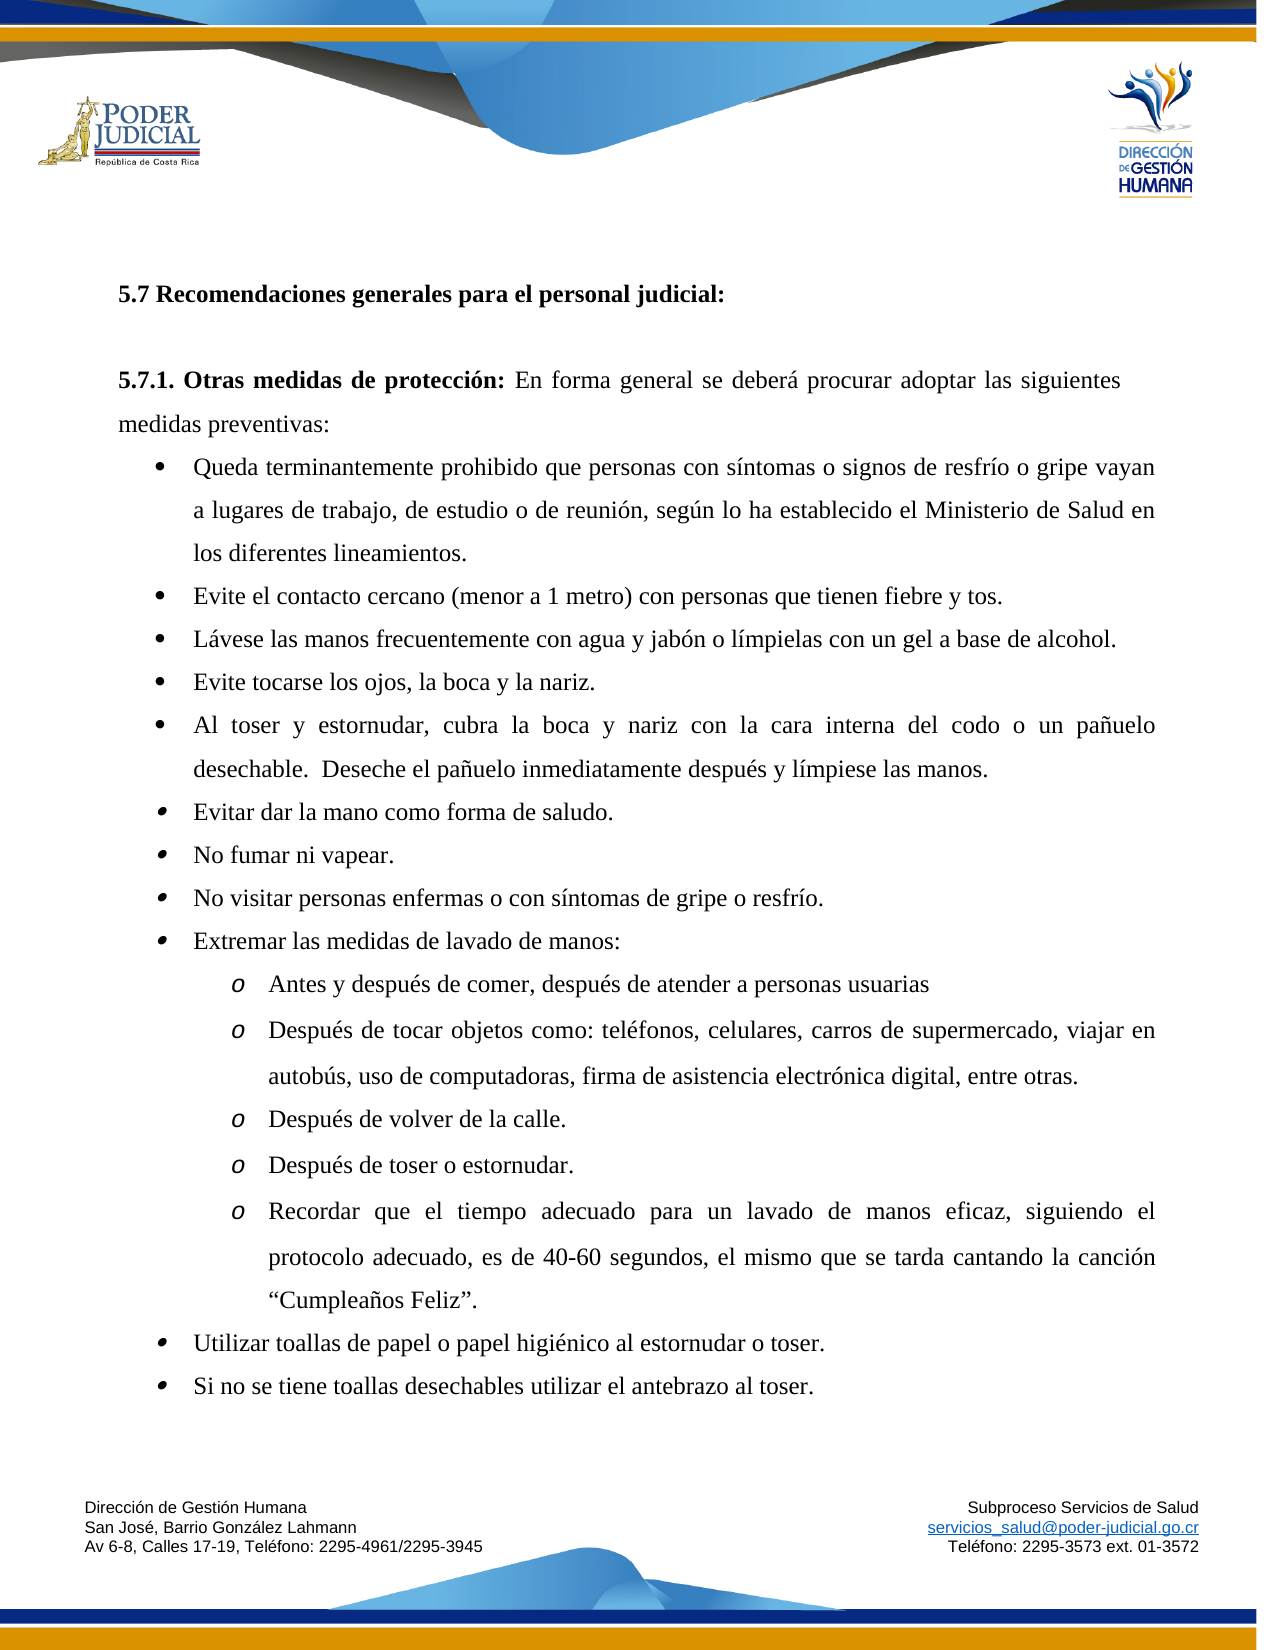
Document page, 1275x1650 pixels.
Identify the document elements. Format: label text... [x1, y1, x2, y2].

list Después de toser o estornudar. [231, 1150, 1157, 1181]
list Después de volver de la calle. [231, 1104, 1157, 1135]
text 5.7.1. Otras medidas de protección: En forma general se deberá procurar adoptar las siguientes medidas preventivas: [118, 366, 1121, 437]
list Recordar que el tiempo adecuado para un lavado de manos eficaz, siguiendo el protocolo adecuado, es de 40-60 segundos, el mismo que se tarda cantando la canción “Cumpleaños Feliz”. [231, 1196, 1157, 1313]
list Lávese las manos frecuentemente con agua y jabón o límpielas con un gel a base de alcohol. [156, 624, 1157, 653]
list No visitar personas enfermas o con síntomas de gripe o resfrío. [156, 883, 1157, 912]
list Antes y después de comer, después de atender a personas usuarias [231, 969, 1157, 1000]
list Si no se tiene toallas desechables utilizar el antebrazo al toser. [156, 1371, 1157, 1400]
list Evite tocarse los ojos, la boca y la nariz. [156, 667, 1157, 696]
list Queda terminantemente prohibido que personas con síntomas o signos de resfrío o gripe vayan a lugares de trabajo, de estudio o de reunión, según lo ha establecido el Ministerio de Salud en los diferentes lineamientos. [156, 452, 1157, 567]
list Evitar dar la mano como forma de saludo. [156, 797, 1157, 826]
list No fumar ni vapear. [156, 840, 1157, 869]
list Utilizar toallas de papel o papel higiénico al estornudar o toser. [156, 1328, 1157, 1357]
text 5.7 Recomendaciones generales para el personal judicial: [118, 279, 1121, 308]
list Después de tocar objetos como: teléfonos, celulares, carros de supermercado, viajar en autobús, uso de computadoras, firma de asistencia electrónica digital, entre otras. [231, 1016, 1157, 1089]
list Al toser y estornudar, cubra la boca y nariz con la cara interna del codo o un pañuelo desechable. Deseche el pañuelo inmediatamente después y límpiese las manos. [156, 711, 1157, 782]
list Evite el contacto cercano (menor a 1 metro) con personas que tienen fiebre y tos. [156, 581, 1157, 610]
list Extremar las medidas de lavado de manos: [156, 926, 1157, 955]
picture [0, 0, 1257, 1650]
